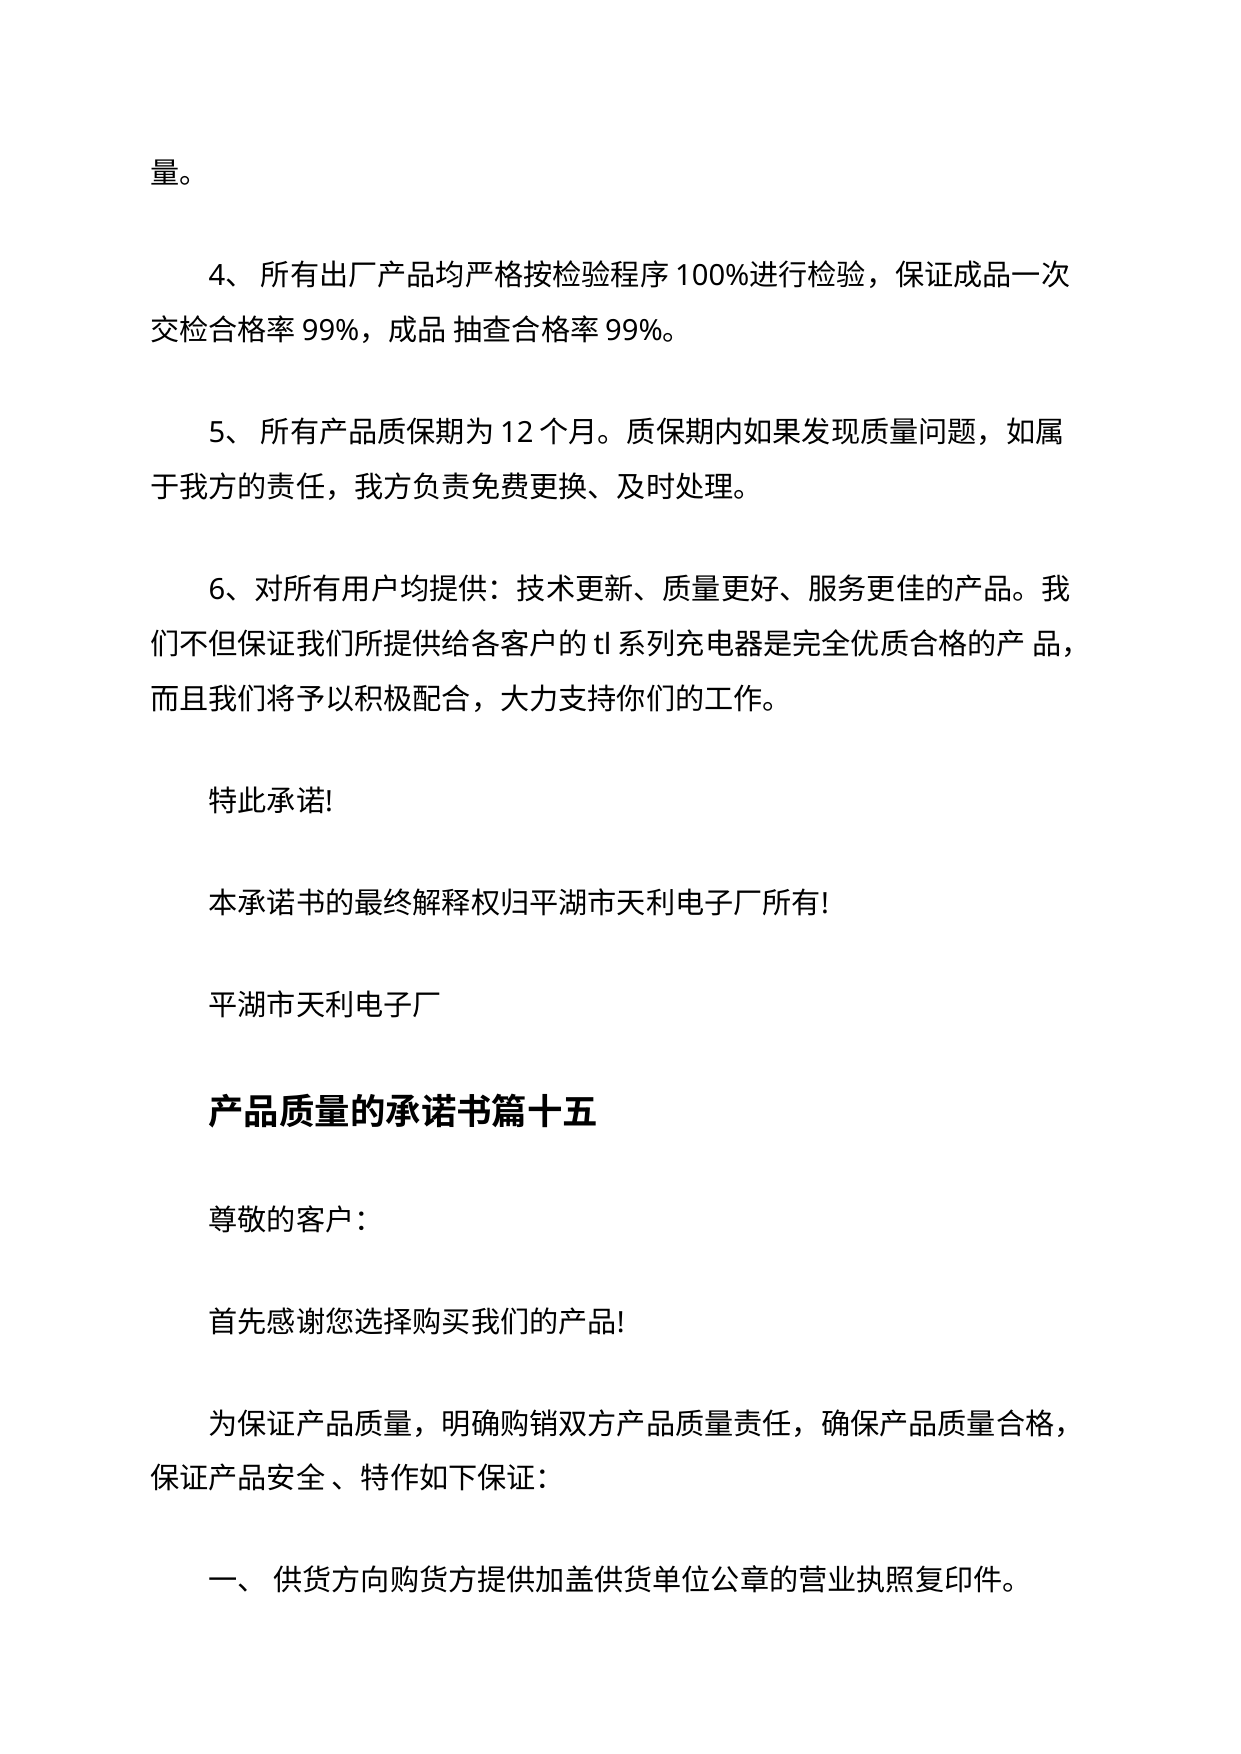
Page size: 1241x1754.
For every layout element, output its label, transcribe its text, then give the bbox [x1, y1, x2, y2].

text 本承诺书的最终解释权归平湖市天利电子厂所有! [150, 879, 1090, 922]
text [150, 150, 1090, 192]
text 6、对所有用户均提供：技术更新、质量更好、服务更佳的产品。我们不但保证我们所提供给各客户的tl系列充电器是完全优质合格的产 品，而且我们将予以积极配合，大力支持你们的工作。 [150, 566, 1090, 718]
text 首先感谢您选择购买我们的产品! [150, 1298, 1090, 1341]
text 5、 所有产品质保期为12个月。质保期内如果发现质量问题，如属于我方的责任，我方负责免费更换、及时处理。 [150, 409, 1090, 506]
text 4、 所有出厂产品均严格按检验程序100%进行检验，保证成品一次交检合格率99%，成品 抽查合格率99%。 [150, 252, 1090, 349]
text 特此承诺! [150, 777, 1090, 820]
text 平湖市天利电子厂 [150, 981, 1090, 1023]
text 一、 供货方向购货方提供加盖供货单位公章的营业执照复印件。 [150, 1557, 1090, 1599]
text 尊敬的客户： [150, 1196, 1090, 1239]
text 产品质量的承诺书篇十五 [150, 1083, 1090, 1134]
text 为保证产品质量，明确购销双方产品质量责任，确保产品质量合格，保证产品安全 、特作如下保证： [150, 1400, 1090, 1497]
